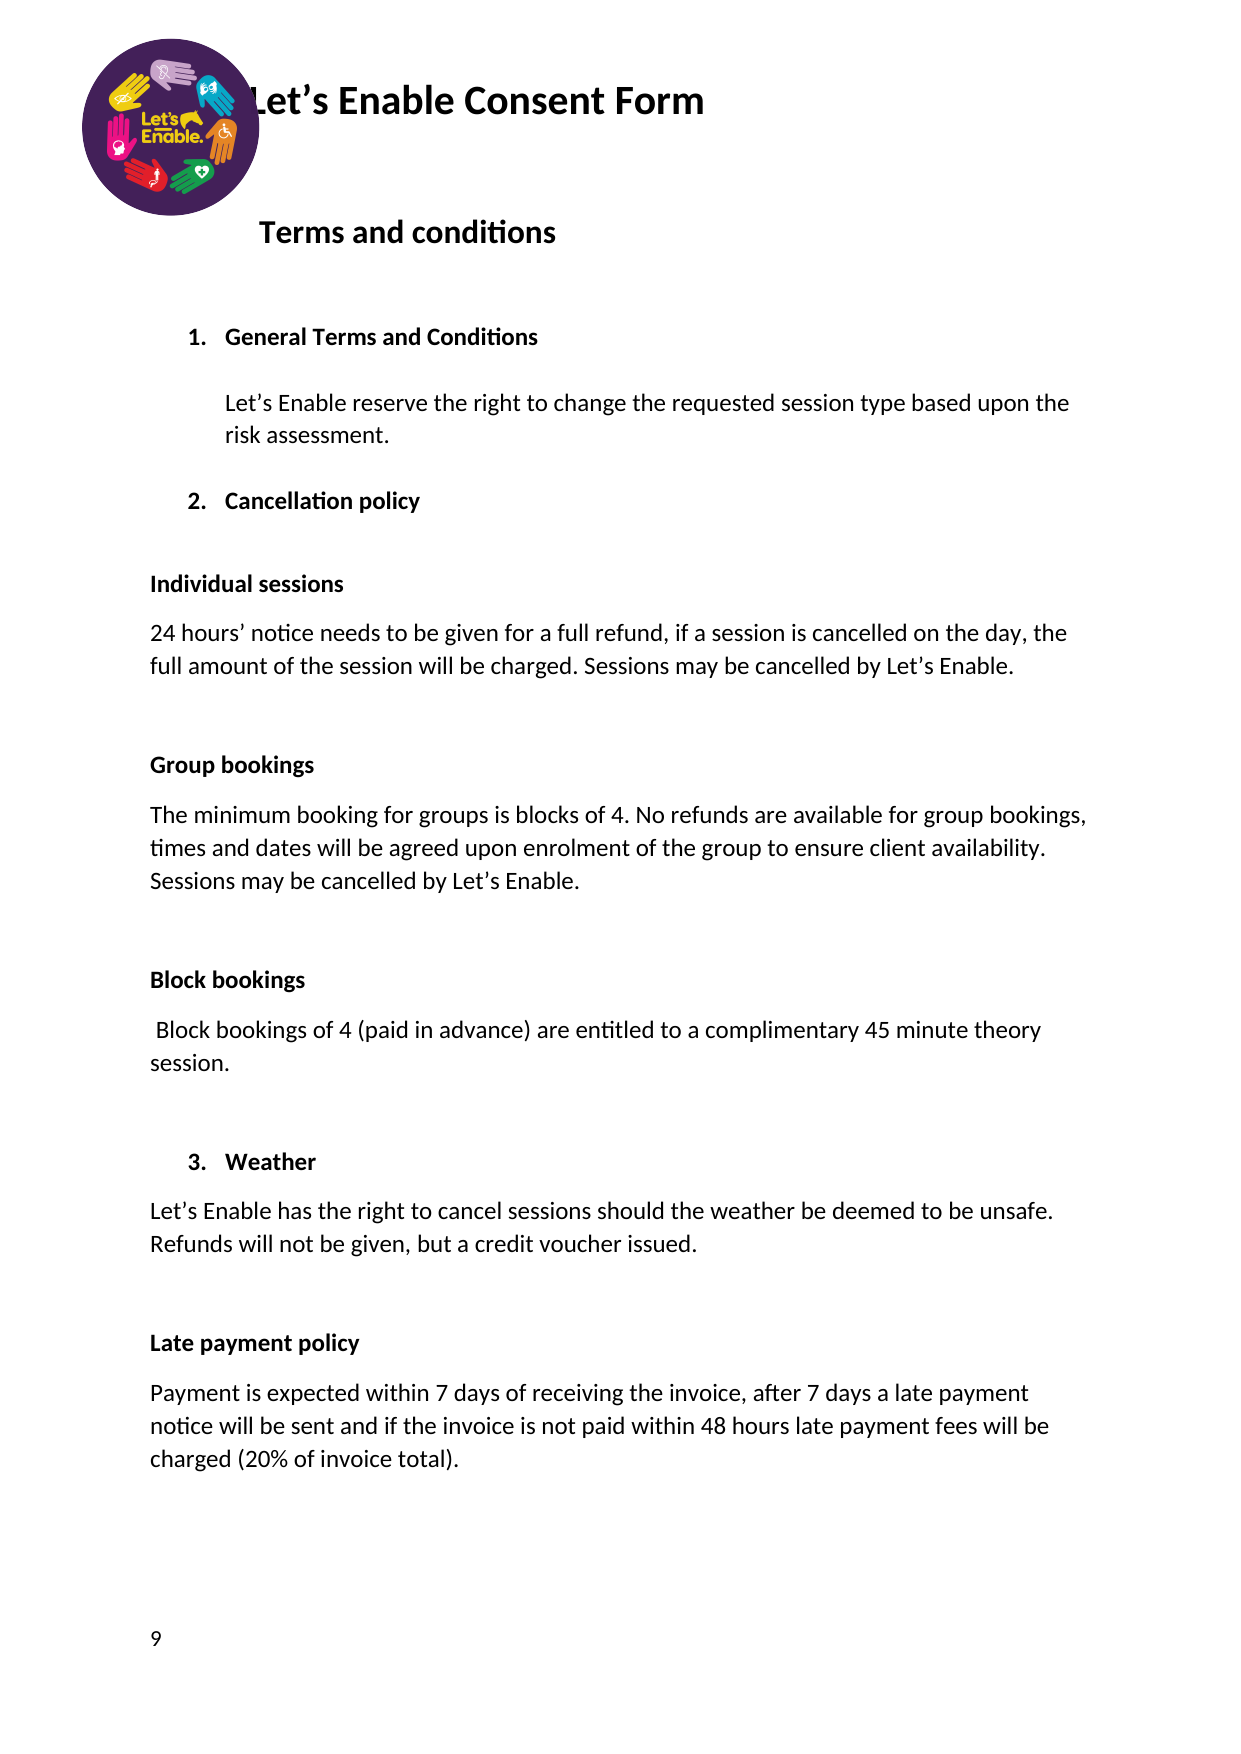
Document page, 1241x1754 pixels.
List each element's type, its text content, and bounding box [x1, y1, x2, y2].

text Group bookings [150, 749, 1090, 780]
text Individual sessions [150, 568, 1090, 598]
picture [73, 29, 264, 221]
list Let’s Enable reserve the right to change the requested session type based upon the risk assessment. [225, 387, 1090, 450]
text Terms and conditions [150, 211, 1090, 251]
text Block bookings [150, 964, 1090, 995]
text Let’s Enable has the right to cancel sessions should the weather be deemed to be unsafe. Refunds will not be given, but a credit voucher issued. [150, 1195, 1090, 1259]
text 24 hours’ notice needs to be given for a full refund, if a session is cancelled on the day, the full amount of the session will be charged. Sessions may be cancelled by Let’s Enable. [150, 617, 1090, 681]
text Block bookings of 4 (paid in advance) are entitled to a complimentary 45 minute theory session. [150, 1014, 1090, 1077]
list Weather [187, 1146, 1090, 1176]
text The minimum booking for groups is blocks of 4. No refunds are available for group bookings, times and dates will be agreed upon enrolment of the group to ensure client availability. Sessions may be cancelled by Let’s Enable. [150, 799, 1090, 896]
list General Terms and Conditions [187, 321, 1090, 351]
text Payment is expected within 7 days of receiving the invoice, after 7 days a late payment notice will be sent and if the invoice is not paid within 48 hours late payment fees will be charged (20% of invoice total). [150, 1377, 1090, 1473]
list Cancellation policy [187, 485, 1090, 516]
text Late payment policy [150, 1327, 1090, 1358]
